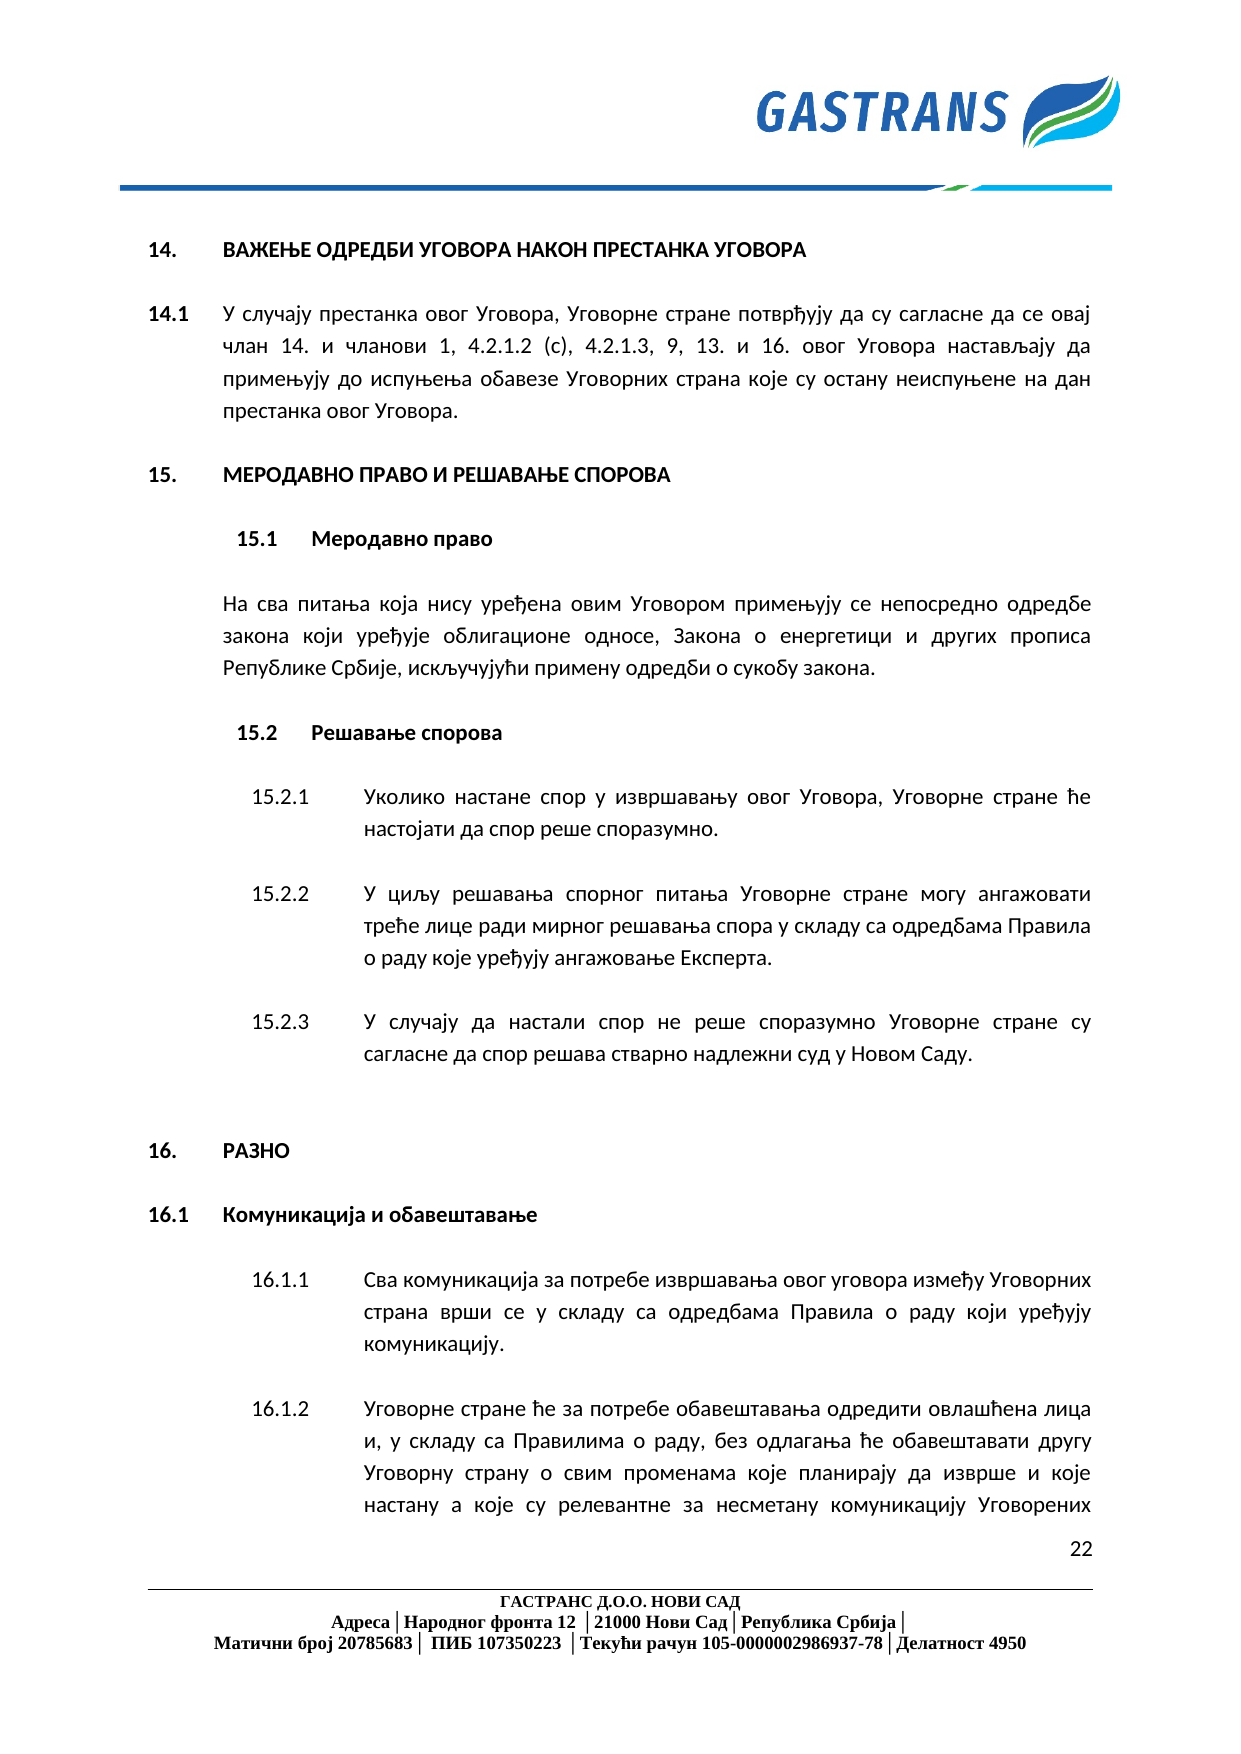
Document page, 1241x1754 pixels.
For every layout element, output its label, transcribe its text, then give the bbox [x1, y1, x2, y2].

list На сва питања која нису уређена овим Уговором примењују се непосредно одредбе закона који уређује облигационе односе, Закона о енергетици и других прописа Републике Србије, искључујући примену одредби о сукобу закона. [223, 589, 1093, 681]
subtitle Уколико настане спор у извршавању овог Уговора, Уговорне стране ће настојати да спор реше споразумно. [251, 782, 1093, 842]
subtitle меродавно право и решавање спорова [148, 460, 1093, 488]
subtitle Решавање спорова [236, 718, 1093, 746]
subtitle Сва комуникација за потребе извршавања овог уговора између Уговорних страна врши се у складу са одредбама Правила о раду који уређују комуникацију. [251, 1265, 1093, 1357]
picture [20, 0, 1208, 258]
subtitle Комуникација и обавештавање [148, 1201, 1093, 1228]
subtitle Важење одредби уговора након престанка уговора [148, 218, 1093, 263]
subtitle Меродавно право [236, 524, 1093, 553]
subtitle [251, 1394, 1093, 1518]
subtitle разно [148, 1136, 1093, 1164]
subtitle У случају престанка овог Уговора, Уговорне стране потврђују да су сагласне да се овај члан 14. и чланови 1, 4.2.1.2 (c), 4.2.1.3, 9, 13. и 16. овог Уговора настављају да примењују до испуњења обавезе Уговорних страна које су остану неиспуњене на дан престанка овог Уговора. [148, 299, 1093, 424]
subtitle У циљу решавања спорног питања Уговорне стране могу ангажовати треће лице ради мирног решавања спора у складу са одредбама Правила о раду које уређују ангажовање Експерта. [251, 879, 1093, 971]
subtitle У случају да настали спор не реше споразумно Уговорне стране су сагласне да спор решава стварно надлежни суд у Новом Саду. [251, 1007, 1093, 1068]
